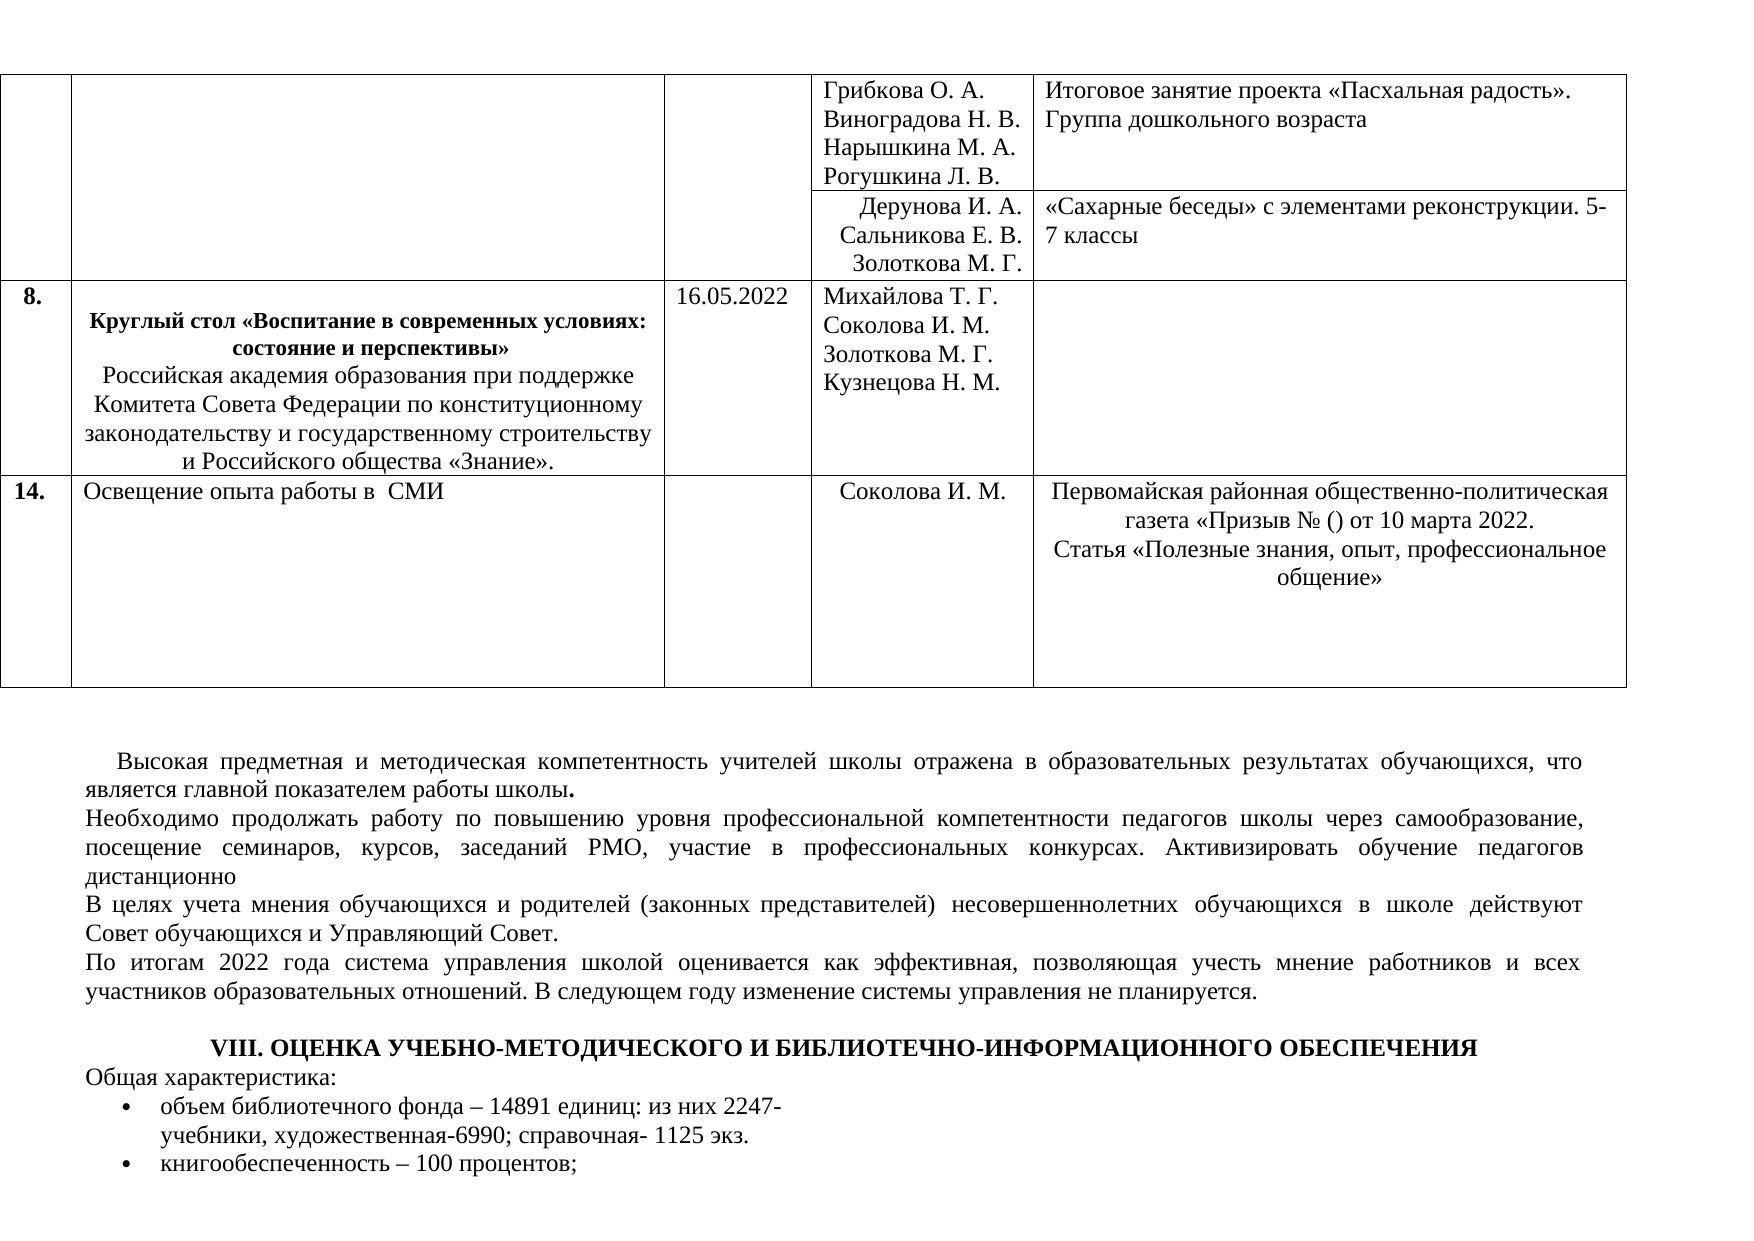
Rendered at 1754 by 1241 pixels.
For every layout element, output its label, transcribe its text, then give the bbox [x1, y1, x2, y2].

text Высокая предметная и методическая компетентность учителей школы отражена в образовательных результатах обучающихся, что является главной показателем работы школы. [85, 746, 1583, 803]
list объем библиотечного фонда – 14891 единиц: из них 2247-учебники, художественная-6990; справочная- 1125 экз. [123, 1091, 871, 1148]
list книгообеспеченность – 100 процентов; [123, 1148, 1683, 1177]
table_cell 16.05.2022 [665, 281, 811, 475]
subtitle ОЦЕНКА УЧЕБНО-МЕТОДИЧЕСКОГО И БИБЛИОТЕЧНО-ИНФОРМАЦИОННОГО ОБЕСПЕЧЕНИЯ [210, 1034, 1683, 1062]
table_cell [1034, 281, 1626, 475]
table_cell Дерунова И. А. Сальникова Е. В. Золоткова М. Г. [812, 191, 1033, 280]
table_cell [665, 476, 811, 687]
text По итогам 2022 года система управления школой оценивается как эффективная, позволяющая учесть мнение работников и всех участников образовательных отношений. В следующем году изменение системы управления не планируется. [85, 947, 1583, 1004]
table_cell 8. [1, 281, 71, 475]
table_cell Круглый стол «Воспитание в современных условиях: состояние и перспективы» Российская академия образования при поддержке Комитета Совета Федерации по конституционному законодательству и государственному строительству и Российского общества «Знание». [72, 281, 664, 475]
table_cell Итоговое занятие проекта «Пасхальная радость». Группа дошкольного возраста [1034, 75, 1626, 190]
table_cell Грибкова О. А. Виноградова Н. В. Нарышкина М. А. Рогушкина Л. В. [812, 75, 1033, 190]
table_cell Соколова И. М. [812, 476, 1033, 687]
table_cell Первомайская районная общественно-политическая газета «Призыв № () от 10 марта 2022. Статья «Полезные знания, опыт, профессиональное общение» [1034, 476, 1626, 687]
text Необходимо продолжать работу по повышению уровня профессиональной компетентности педагогов школы через самообразование, посещение семинаров, курсов, заседаний РМО, участие в профессиональных конкурсах. Активизировать обучение педагогов дистанционно [85, 803, 1584, 889]
table_cell [1, 476, 71, 687]
table_cell «Сахарные беседы» с элементами реконструкции. 5-7 классы [1034, 191, 1626, 280]
text В целях учета мнения обучающихся и родителей (законных представителей) несовершеннолетних обучающихся в школе действуют Совет обучающихся и Управляющий Совет. [85, 889, 1583, 947]
table_cell Освещение опыта работы в СМИ [72, 476, 664, 687]
table_cell Михайлова Т. Г. Соколова И. М. Золоткова М. Г. Кузнецова Н. М. [812, 281, 1033, 475]
text Общая характеристика: [85, 1062, 1683, 1091]
